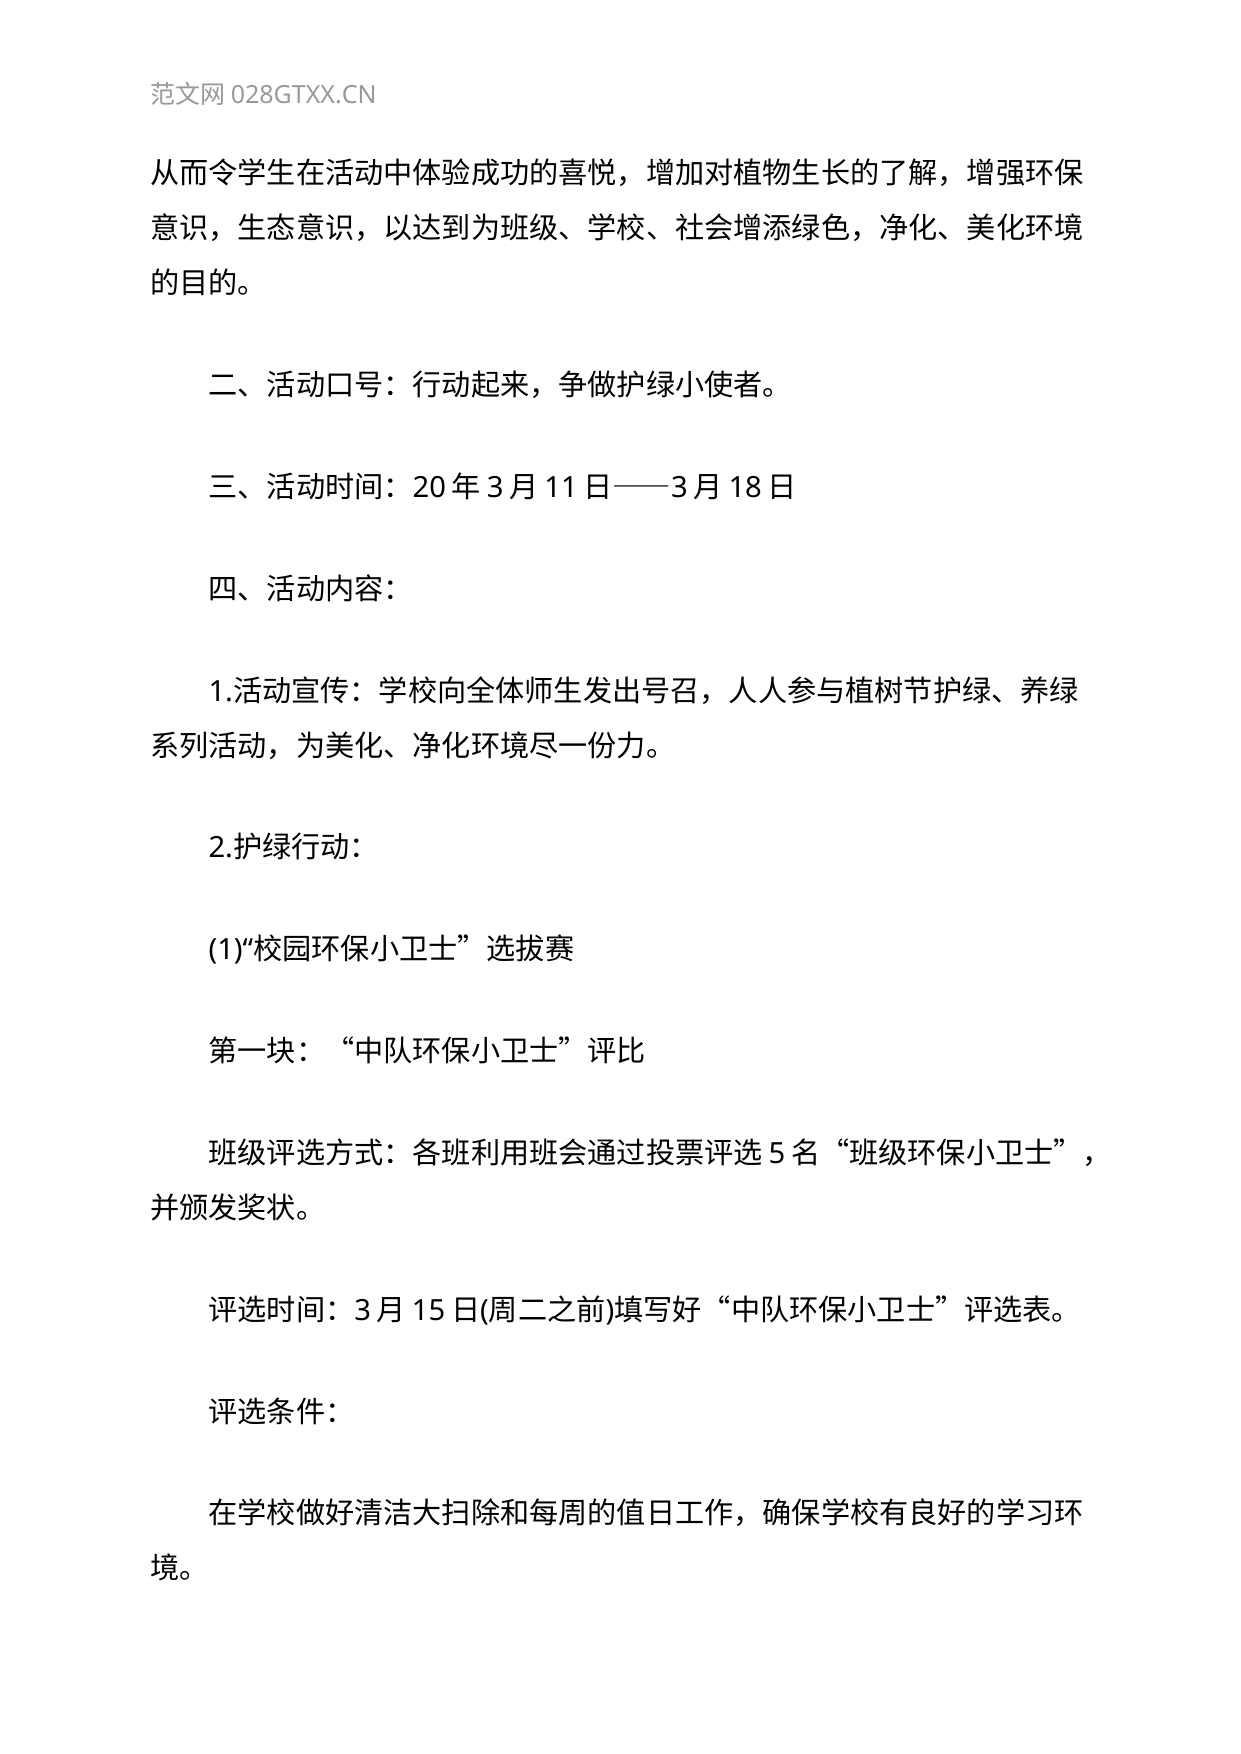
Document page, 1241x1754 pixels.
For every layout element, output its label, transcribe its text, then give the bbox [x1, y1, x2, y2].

text 班级评选方式：各班利用班会通过投票评选5名“班级环保小卫士”，并颁发奖状。 [150, 1129, 1090, 1227]
text 1.活动宣传：学校向全体师生发出号召，人人参与植树节护绿、养绿系列活动，为美化、净化环境尽一份力。 [150, 667, 1090, 764]
text 三、活动时间：20年3月11日――3月18日 [150, 463, 1090, 506]
text 评选条件： [150, 1388, 1090, 1431]
text (1)“校园环保小卫士”选拔赛 [150, 926, 1090, 968]
text 二、活动口号：行动起来，争做护绿小使者。 [150, 362, 1090, 404]
text 在学校做好清洁大扫除和每周的值日工作，确保学校有良好的学习环境。 [150, 1490, 1090, 1587]
text 四、活动内容： [150, 565, 1090, 608]
text 2.护绿行动： [150, 824, 1090, 866]
text 第一块：“中队环保小卫士”评比 [150, 1028, 1090, 1070]
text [150, 150, 1090, 302]
text 评选时间：3月15日(周二之前)填写好“中队环保小卫士”评选表。 [150, 1286, 1090, 1329]
